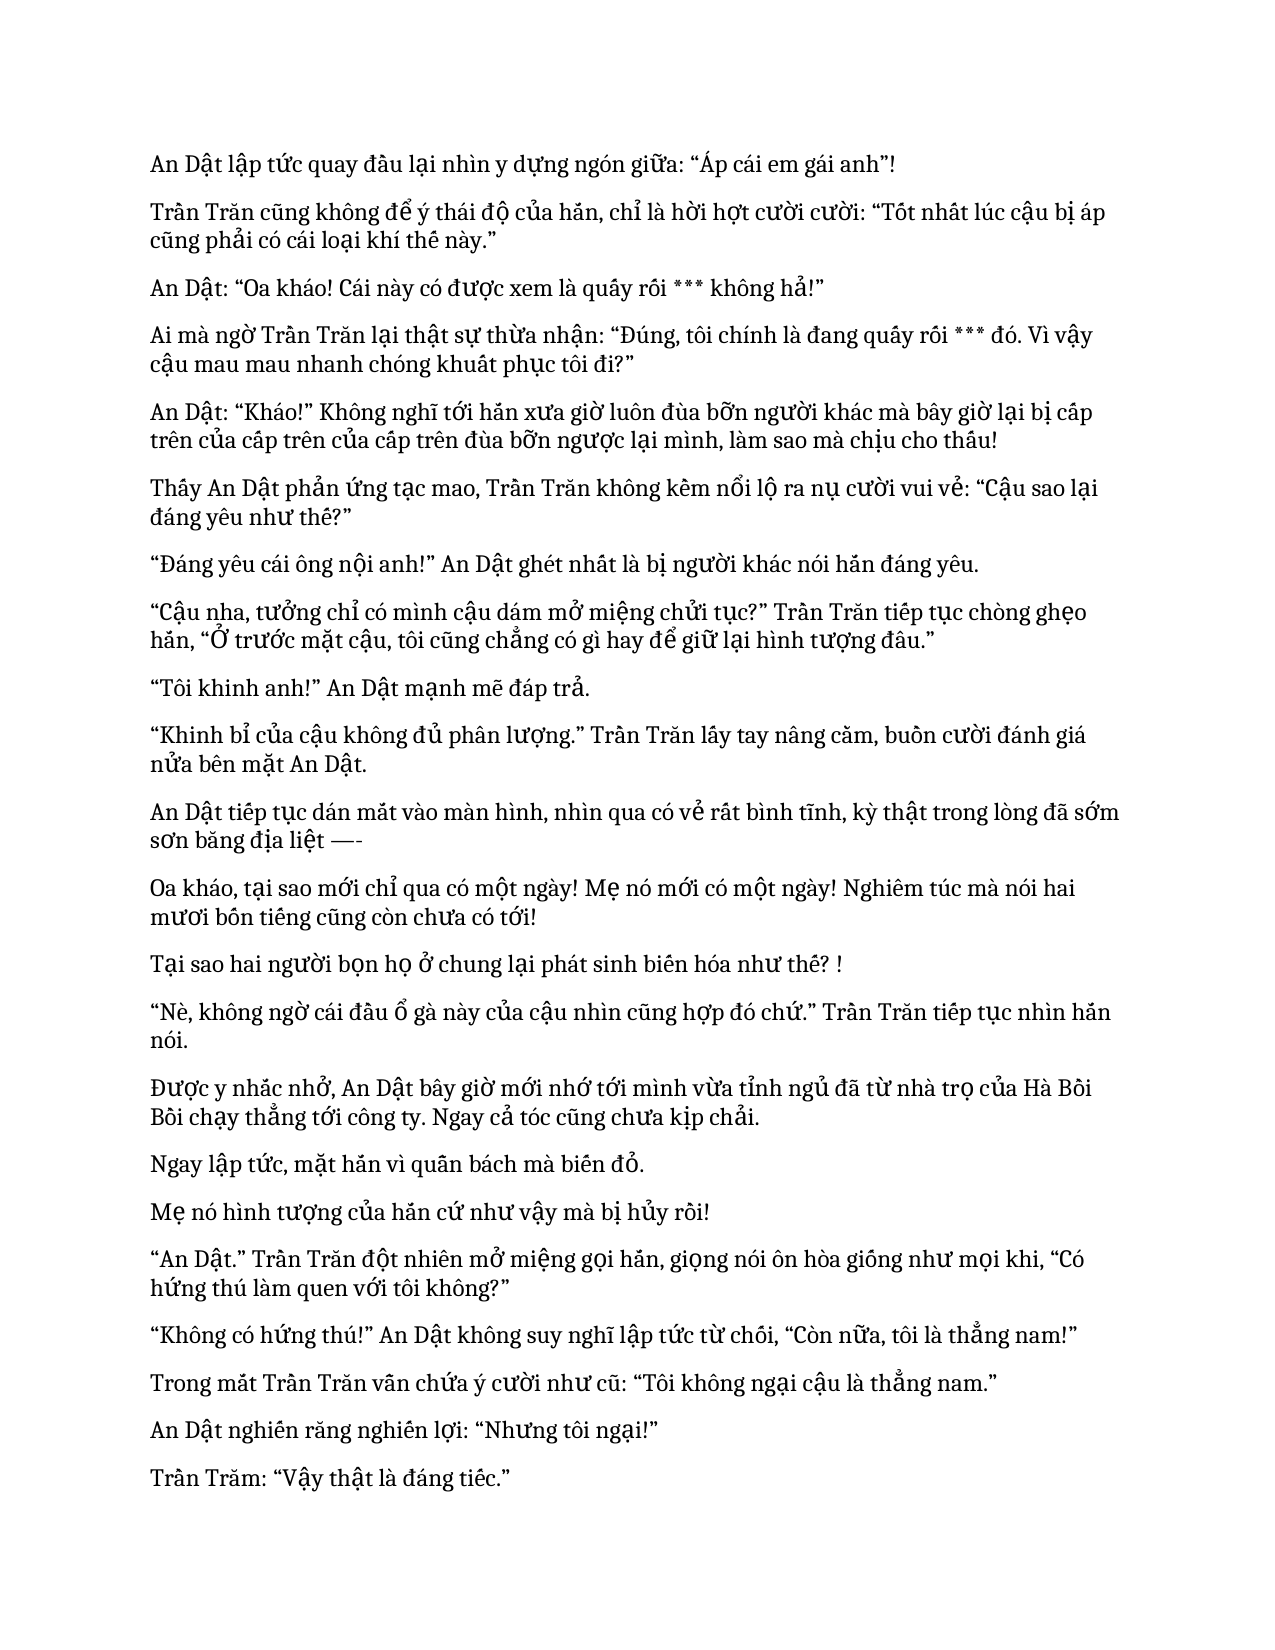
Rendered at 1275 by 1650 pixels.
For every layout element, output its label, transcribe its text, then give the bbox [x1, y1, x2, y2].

text “Nè, không ngờ cái đầu ổ gà này của cậu nhìn cũng hợp đó chứ.” Trần Trăn tiếp tục nhìn hắn nói. [150, 997, 1125, 1055]
text “Đáng yêu cái ông nội anh!” An Dật ghét nhất là bị người khác nói hắn đáng yêu. [150, 550, 1125, 579]
text “Khinh bỉ của cậu không đủ phân lượng.” Trần Trăn lấy tay nâng cằm, buồn cười đánh giá nửa bên mặt An Dật. [150, 721, 1125, 779]
text Tại sao hai người bọn họ ở chung lại phát sinh biến hóa như thế? ! [150, 950, 1125, 979]
text Ai mà ngờ Trần Trăn lại thật sự thừa nhận: “Đúng, tôi chính là đang quấy rối *** đó. Vì vậy cậu mau mau nhanh chóng khuất phục tôi đi?” [150, 321, 1125, 379]
text Mẹ nó hình tượng của hắn cứ như vậy mà bị hủy rồi! [150, 1197, 1125, 1226]
text Thấy An Dật phản ứng tạc mao, Trần Trăn không kềm nổi lộ ra nụ cười vui vẻ: “Cậu sao lại đáng yêu như thế?” [150, 474, 1125, 531]
text “Không có hứng thú!” An Dật không suy nghĩ lập tức từ chối, “Còn nữa, tôi là thẳng nam!” [150, 1321, 1125, 1350]
text “Cậu nha, tưởng chỉ có mình cậu dám mở miệng chửi tục?” Trần Trăn tiếp tục chòng ghẹo hắn, “Ở trước mặt cậu, tôi cũng chẳng có gì hay để giữ lại hình tượng đâu.” [150, 597, 1125, 655]
text Được y nhắc nhở, An Dật bây giờ mới nhớ tới mình vừa tỉnh ngủ đã từ nhà trọ của Hà Bồi Bồi chạy thẳng tới công ty. Ngay cả tóc cũng chưa kịp chải. [150, 1074, 1125, 1131]
text Ngay lập tức, mặt hắn vì quẫn bách mà biến đỏ. [150, 1150, 1125, 1179]
text Trần Trăn cũng không để ý thái độ của hắn, chỉ là hời hợt cười cười: “Tốt nhất lúc cậu bị áp cũng phải có cái loại khí thế này.” [150, 197, 1125, 255]
text An Dật nghiến răng nghiến lợi: “Nhưng tôi ngại!” [150, 1416, 1125, 1445]
text “Tôi khinh anh!” An Dật mạnh mẽ đáp trả. [150, 674, 1125, 702]
text An Dật: “Oa kháo! Cái này có được xem là quấy rối *** không hả!” [150, 274, 1125, 302]
text Trần Trăm: “Vậy thật là đáng tiếc.” [150, 1464, 1125, 1492]
text An Dật lập tức quay đầu lại nhìn y dựng ngón giữa: “Áp cái em gái anh”! [150, 150, 1125, 179]
text Oa kháo, tại sao mới chỉ qua có một ngày! Mẹ nó mới có một ngày! Nghiêm túc mà nói hai mươi bốn tiếng cũng còn chưa có tới! [150, 874, 1125, 931]
text Trong mắt Trần Trăn vẫn chứa ý cười như cũ: “Tôi không ngại cậu là thẳng nam.” [150, 1369, 1125, 1397]
text An Dật tiếp tục dán mắt vào màn hình, nhìn qua có vẻ rất bình tĩnh, kỳ thật trong lòng đã sớm sơn băng địa liệt —- [150, 797, 1125, 855]
text An Dật: “Kháo!” Không nghĩ tới hắn xưa giờ luôn đùa bỡn người khác mà bây giờ lại bị cấp trên của cấp trên của cấp trên đùa bỡn ngược lại mình, làm sao mà chịu cho thấu! [150, 397, 1125, 455]
text “An Dật.” Trần Trăn đột nhiên mở miệng gọi hắn, giọng nói ôn hòa giống như mọi khi, “Có hứng thú làm quen với tôi không?” [150, 1245, 1125, 1302]
